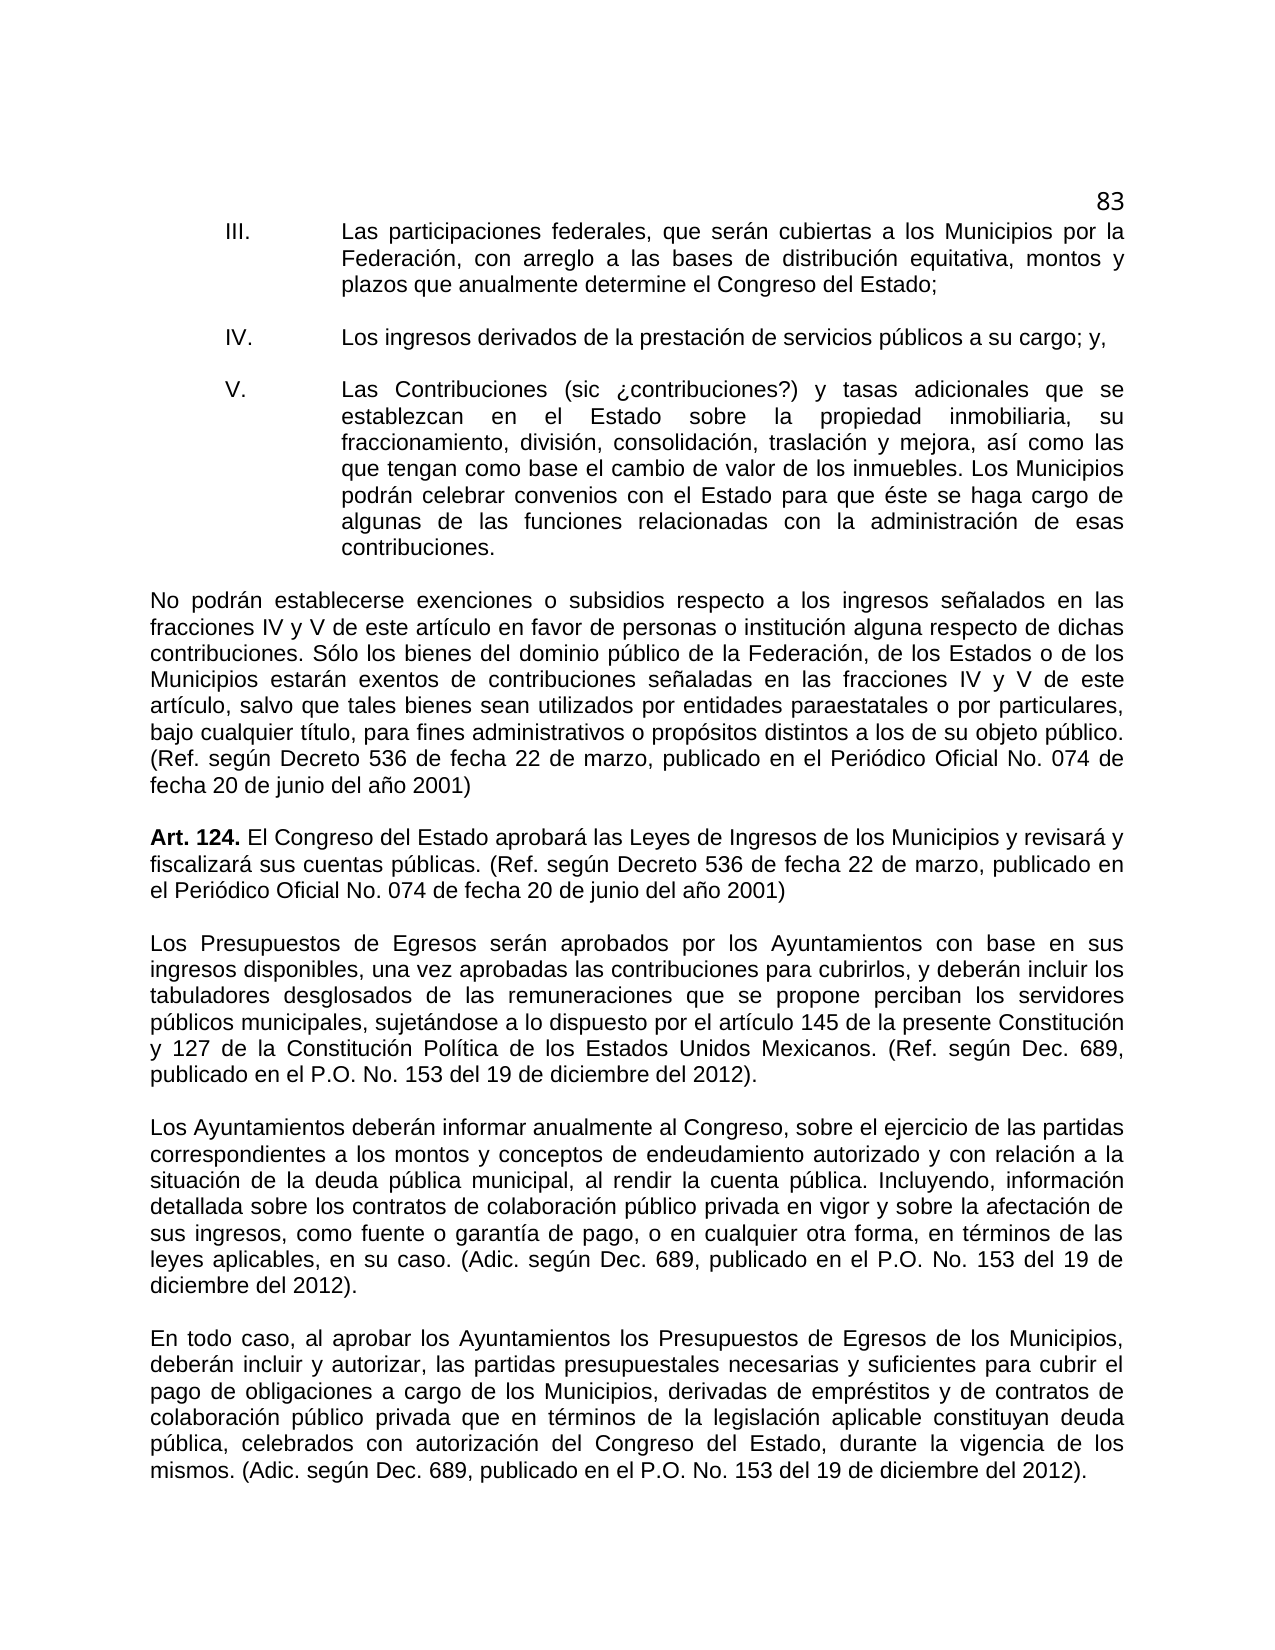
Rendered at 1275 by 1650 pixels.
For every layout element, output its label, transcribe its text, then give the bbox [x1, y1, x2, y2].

list No podrán establecerse exenciones o subsidios respecto a los ingresos señalados en las fracciones IV y V de este artículo en favor de personas o institución alguna respecto de dichas contribuciones. Sólo los bienes del dominio público de la Federación, de los Estados o de los Municipios estarán exentos de contribuciones señaladas en las fracciones IV y V de este artículo, salvo que tales bienes sean utilizados por entidades paraestatales o por particulares, bajo cualquier título, para fines administrativos o propósitos distintos a los de su objeto público. (Ref. según Decreto 536 de fecha 22 de marzo, publicado en el Periódico Oficial No. 074 de fecha 20 de junio del año 2001) [150, 587, 1125, 798]
list III. Las participaciones federales, que serán cubiertas a los Municipios por la Federación, con arreglo a las bases de distribución equitativa, montos y plazos que anualmente determine el Congreso del Estado; [225, 184, 1125, 297]
list IV. Los ingresos derivados de la prestación de servicios públicos a su cargo; y, [225, 323, 1125, 350]
list Art. 124. El Congreso del Estado aprobará las Leyes de Ingresos de los Municipios y revisará y fiscalizará sus cuentas públicas. (Ref. según Decreto 536 de fecha 22 de marzo, publicado en el Periódico Oficial No. 074 de fecha 20 de junio del año 2001) [150, 824, 1125, 903]
list Los Ayuntamientos deberán informar anualmente al Congreso, sobre el ejercicio de las partidas correspondientes a los montos y conceptos de endeudamiento autorizado y con relación a la situación de la deuda pública municipal, al rendir la cuenta pública. Incluyendo, información detallada sobre los contratos de colaboración público privada en vigor y sobre la afectación de sus ingresos, como fuente o garantía de pago, o en cualquier otra forma, en términos de las leyes aplicables, en su caso. (Adic. según Dec. 689, publicado en el P.O. No. 153 del 19 de diciembre del 2012). [150, 1114, 1125, 1299]
list V. Las Contribuciones (sic ¿contribuciones?) y tasas adicionales que se establezcan en el Estado sobre la propiedad inmobiliaria, su fraccionamiento, división, consolidación, traslación y mejora, así como las que tengan como base el cambio de valor de los inmuebles. Los Municipios podrán celebrar convenios con el Estado para que éste se haga cargo de algunas de las funciones relacionadas con la administración de esas contribuciones. [225, 376, 1125, 561]
list En todo caso, al aprobar los Ayuntamientos los Presupuestos de Egresos de los Municipios, deberán incluir y autorizar, las partidas presupuestales necesarias y suficientes para cubrir el pago de obligaciones a cargo de los Municipios, derivadas de empréstitos y de contratos de colaboración público privada que en términos de la legislación aplicable constituyan deuda pública, celebrados con autorización del Congreso del Estado, durante la vigencia de los mismos. (Adic. según Dec. 689, publicado en el P.O. No. 153 del 19 de diciembre del 2012). [150, 1325, 1125, 1483]
list Los Presupuestos de Egresos serán aprobados por los Ayuntamientos con base en sus ingresos disponibles, una vez aprobadas las contribuciones para cubrirlos, y deberán incluir los tabuladores desglosados de las remuneraciones que se propone perciban los servidores públicos municipales, sujetándose a lo dispuesto por el artículo 145 de la presente Constitución y 127 de la Constitución Política de los Estados Unidos Mexicanos. (Ref. según Dec. 689, publicado en el P.O. No. 153 del 19 de diciembre del 2012). [150, 930, 1125, 1088]
